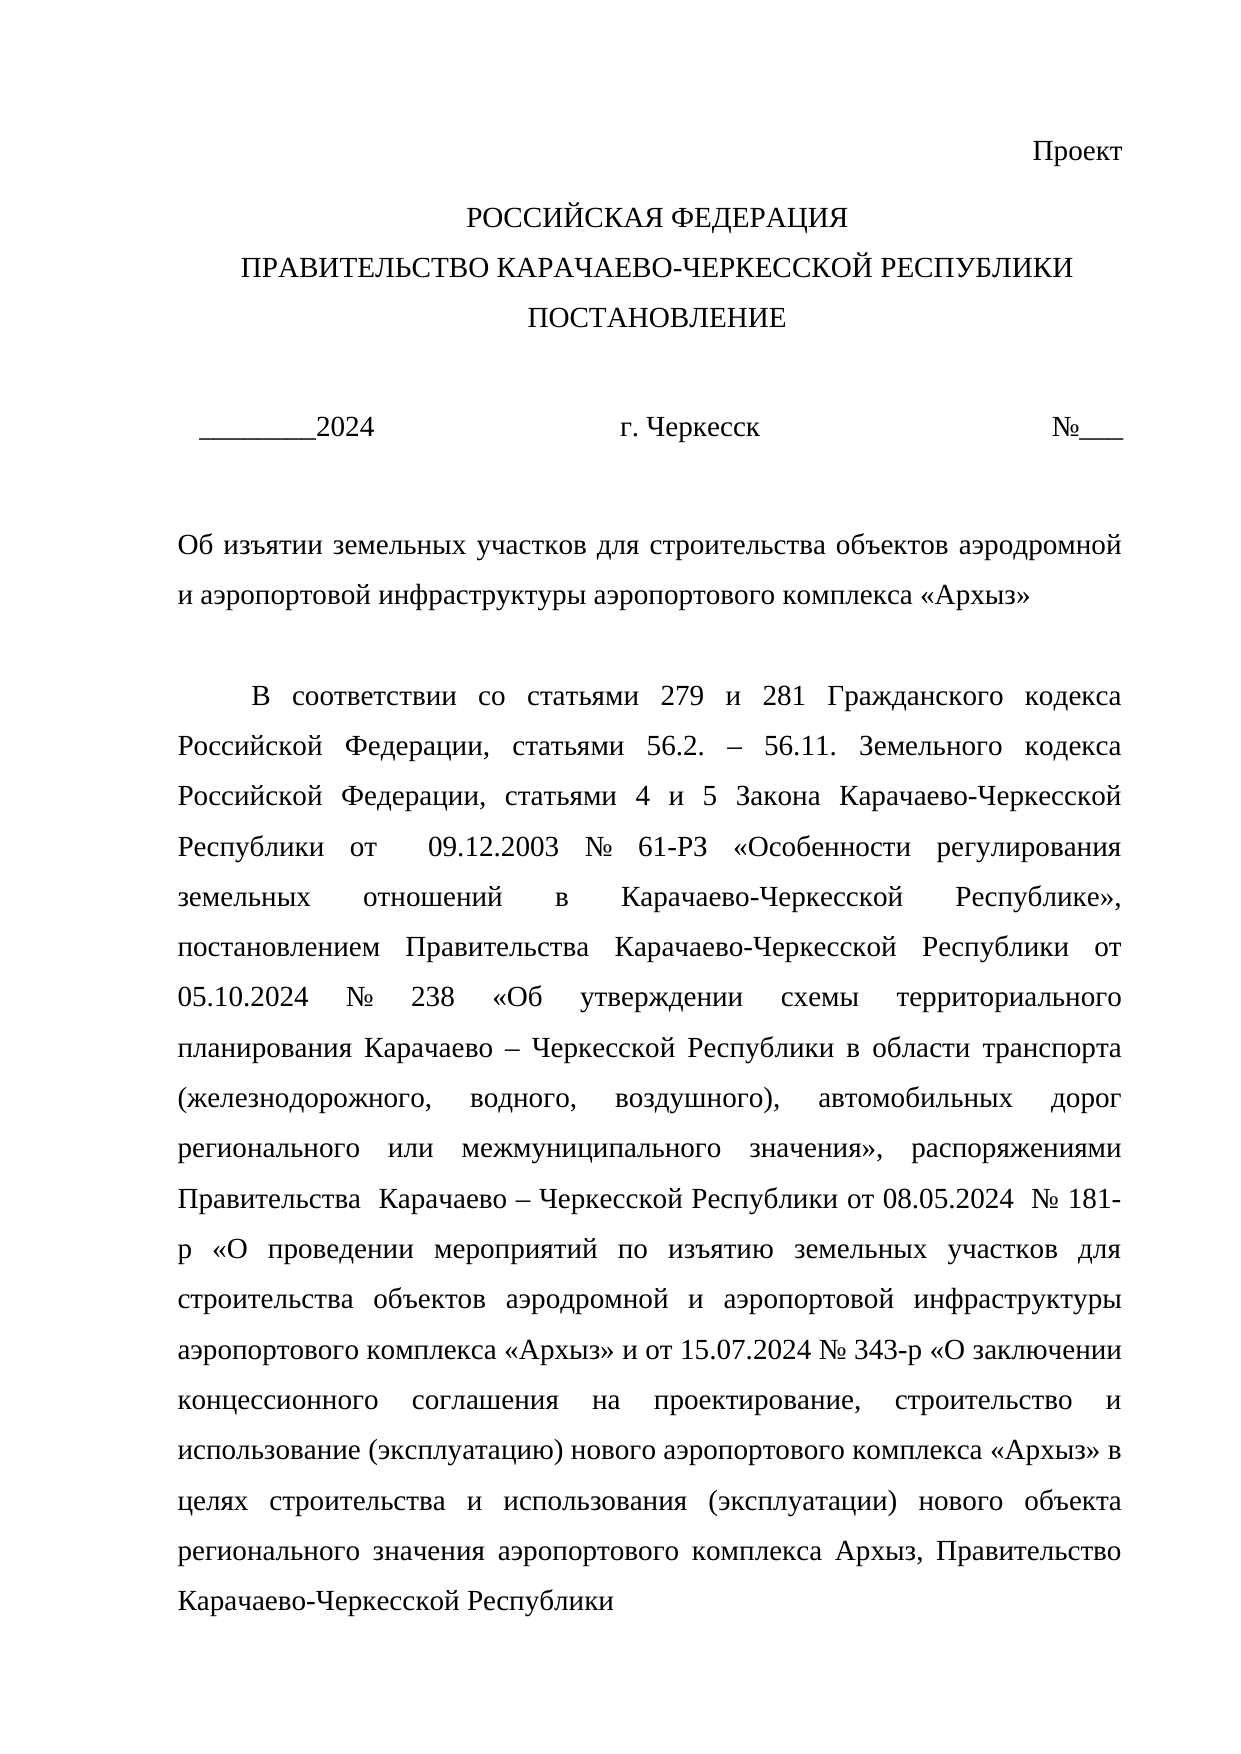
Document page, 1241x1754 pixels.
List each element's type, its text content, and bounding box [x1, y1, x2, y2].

text РОССИЙСКАЯ ФЕДЕРАЦИЯ [148, 200, 1167, 233]
text ________2024 г. Черкесск №___ [177, 409, 1181, 443]
text Проект [177, 133, 1122, 166]
text В соответствии со статьями 279 и 281 Гражданского кодекса Российской Федерации, статьями 56.2. – 56.11. Земельного кодекса Российской Федерации, статьями 4 и 5 Закона Карачаево-Черкесской Республики от 09.12.2003 № 61-РЗ «Особенности регулирования земельных отношений в Карачаево-Черкесской Республике», постановлением Правительства Карачаево-Черкесской Республики от 05.10.2024 № 238 «Об утверждении схемы территориального планирования Карачаево – Черкесской Республики в области транспорта (железнодорожного, водного, воздушного), автомобильных дорог регионального или межмуниципального значения», распоряжениями Правительства Карачаево – Черкесской Республики от 08.05.2024 № 181- р «О проведении мероприятий по изъятию земельных участков для строительства объектов аэродромной и аэропортовой инфраструктуры аэропортового комплекса «Архыз» и от 15.07.2024 № 343-р «О заключении концессионного соглашения на проектирование, строительство и использование (эксплуатацию) нового аэропортового комплекса «Архыз» в целях строительства и использования (эксплуатации) нового объекта регионального значения аэропортового комплекса Архыз, Правительство Карачаево-Черкесской Республики [177, 678, 1122, 1617]
subtitle ПОСТАНОВЛЕНИЕ [148, 301, 1167, 334]
text ПРАВИТЕЛЬСТВО КАРАЧАЕВО-ЧЕРКЕССКОЙ РЕСПУБЛИКИ [148, 250, 1167, 284]
text Об изъятии земельных участков для строительства объектов аэродромной и аэропортовой инфраструктуры аэропортового комплекса «Архыз» [177, 527, 1122, 611]
